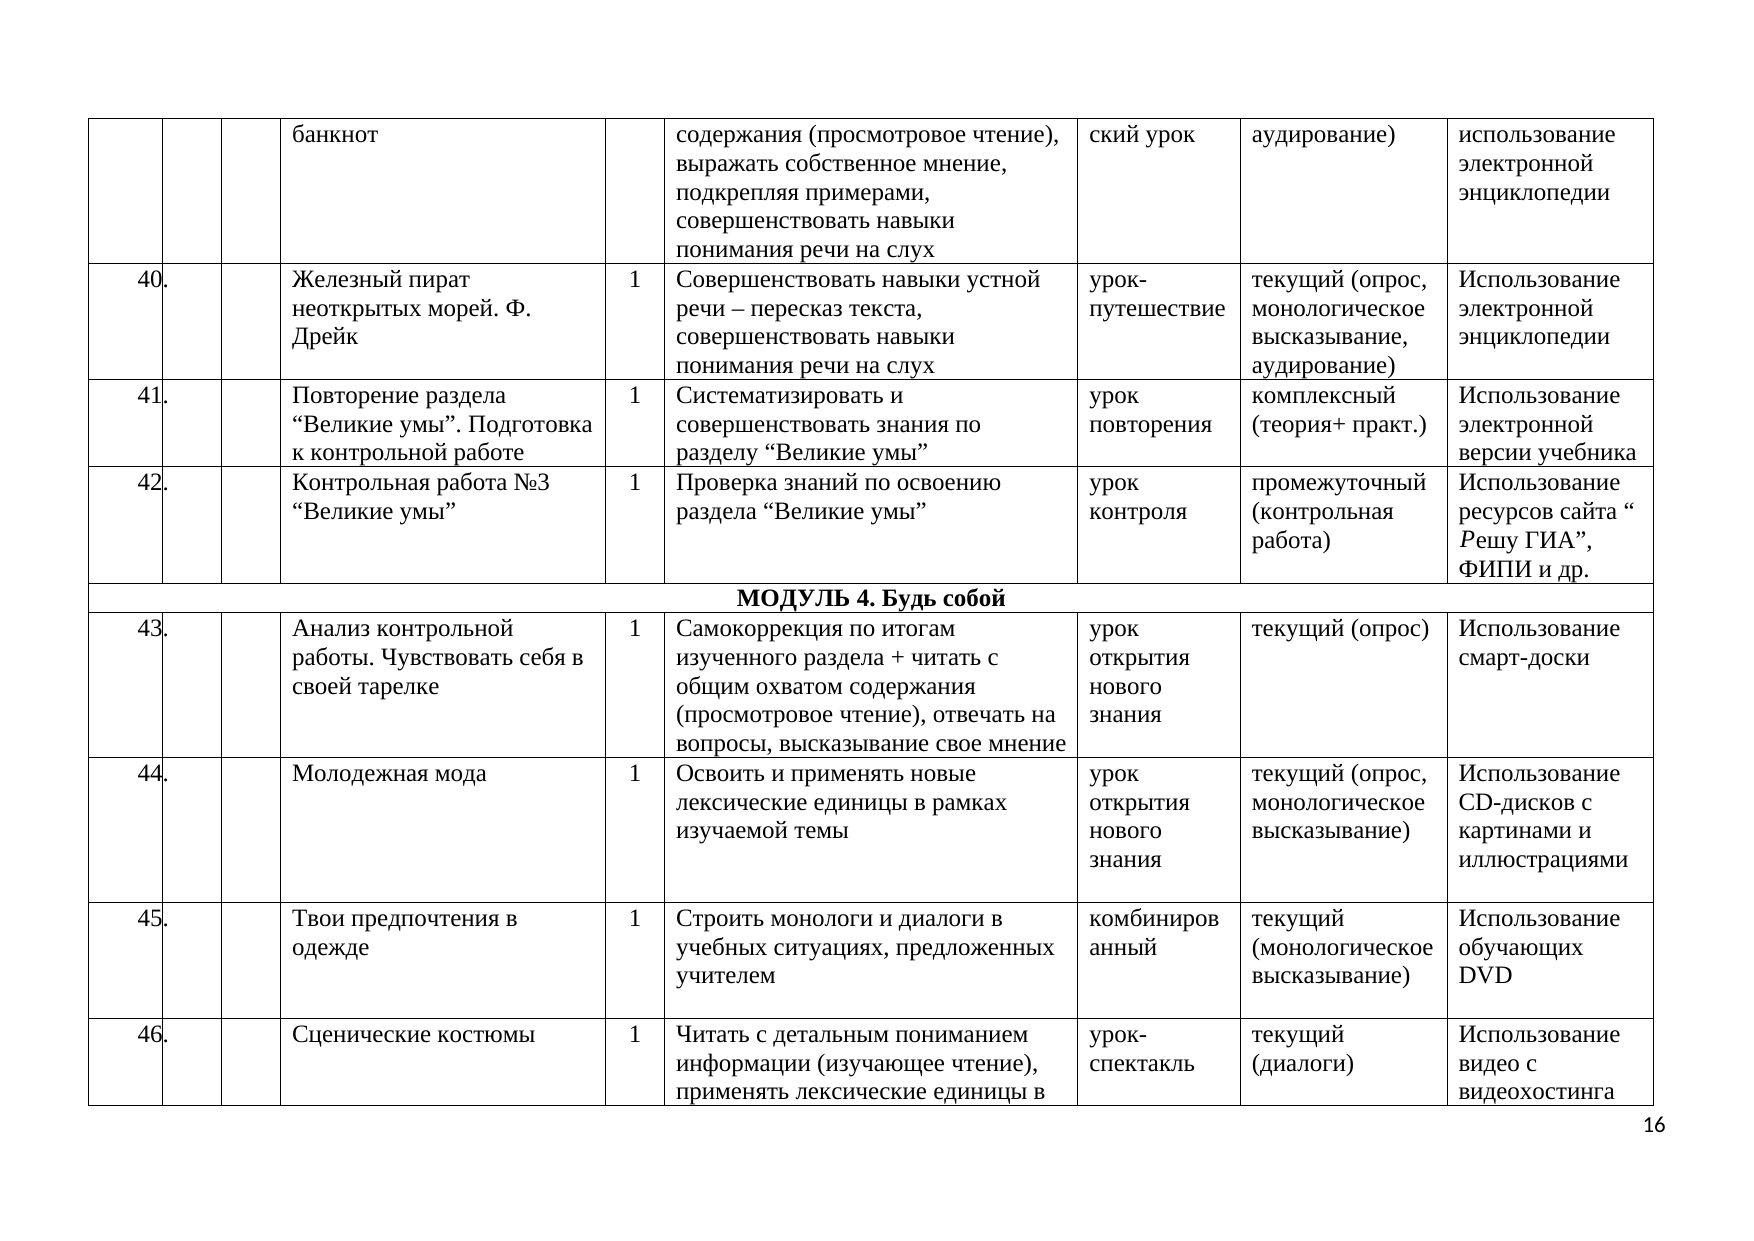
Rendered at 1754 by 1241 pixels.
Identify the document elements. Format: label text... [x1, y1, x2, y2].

table_cell [163, 1019, 221, 1105]
table_cell 1 [606, 613, 664, 757]
table_cell текущий (опрос, монологическое высказывание, аудирование) [1241, 264, 1447, 379]
table_cell [163, 380, 221, 466]
table_cell комплексный (теория+ практ.) [1241, 380, 1447, 466]
table_cell [163, 264, 221, 379]
table_cell Проверка знаний по освоению раздела “Великие умы” [665, 467, 1077, 582]
table_cell [163, 758, 221, 902]
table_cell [1241, 119, 1447, 263]
table_cell МОДУЛЬ 4. Будь собой [89, 584, 1653, 612]
table_cell Использование смарт-доски [1448, 613, 1653, 757]
table_cell [222, 264, 280, 379]
table_cell Освоить и применять новые лексические единицы в рамках изучаемой темы [665, 758, 1077, 902]
table_cell урок повторения [1078, 380, 1240, 466]
table_cell [222, 758, 280, 902]
table_cell [163, 467, 221, 582]
table_cell [89, 467, 162, 582]
table_cell текущий (опрос, монологическое высказывание) [1241, 758, 1447, 902]
table_cell урок открытия нового знания [1078, 613, 1240, 757]
table_cell 1 [606, 1019, 664, 1105]
table_cell Использование CD-дисков с картинами и иллюстрациями [1448, 758, 1653, 902]
table_cell текущий (опрос) [1241, 613, 1447, 757]
table_cell 1 [606, 903, 664, 1018]
table_cell 1 [606, 380, 664, 466]
table_cell Использование ресурсов сайта “ешу ГИА”, ФИПИ и др. [1448, 467, 1653, 582]
table_cell текущий (диалоги) [1241, 1019, 1447, 1105]
table_cell Использование обучающих DVD [1448, 903, 1653, 1018]
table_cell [665, 119, 1077, 263]
table_cell [222, 380, 280, 466]
table_cell урок контроля [1078, 467, 1240, 582]
table_cell [163, 903, 221, 1018]
table_cell Использование электронной версии учебника [1448, 380, 1653, 466]
table_cell Повторение раздела “Великие умы”. Подготовка к контрольной работе [281, 380, 605, 466]
table_cell 1 [606, 119, 664, 263]
table_cell Железный пират неоткрытых морей. Ф. Дрейк [281, 264, 605, 379]
table_cell [222, 1019, 280, 1105]
table_cell урок открытия нового знания [1078, 758, 1240, 902]
table_cell Контрольная работа №3 “Великие умы” [281, 467, 605, 582]
table_cell урок-путешествие [1078, 264, 1240, 379]
table_cell [89, 380, 162, 466]
table_cell [89, 613, 162, 757]
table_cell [1448, 1019, 1653, 1105]
table_cell текущий (монологическое высказывание) [1241, 903, 1447, 1018]
table_cell [222, 613, 280, 757]
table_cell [1078, 119, 1240, 263]
table_cell [89, 119, 162, 263]
table_cell [222, 119, 280, 263]
table_cell [89, 1019, 162, 1105]
table_cell [89, 758, 162, 902]
table_cell [89, 903, 162, 1018]
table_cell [281, 119, 605, 263]
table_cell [665, 1019, 1077, 1105]
table_cell Систематизировать и совершенствовать знания по разделу “Великие умы” [665, 380, 1077, 466]
table_cell промежуточный (контрольная работа) [1241, 467, 1447, 582]
table_cell [89, 264, 162, 379]
table_cell Сценические костюмы [281, 1019, 605, 1105]
table_cell [222, 467, 280, 582]
table_cell Совершенствовать навыки устной речи – пересказ текста, совершенствовать навыки понимания речи на слух [665, 264, 1077, 379]
table_cell Строить монологи и диалоги в учебных ситуациях, предложенных учителем [665, 903, 1077, 1018]
table_cell Анализ контрольной работы. Чувствовать себя в своей тарелке [281, 613, 605, 757]
table_cell [222, 903, 280, 1018]
table_cell 1 [606, 758, 664, 902]
table_cell [163, 613, 221, 757]
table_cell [1448, 119, 1653, 263]
table_cell Твои предпочтения в одежде [281, 903, 605, 1018]
table_cell 1 [606, 467, 664, 582]
table_cell 1 [606, 264, 664, 379]
table_cell Молодежная мода [281, 758, 605, 902]
table_cell комбинированный [1078, 903, 1240, 1018]
table_cell Использование электронной энциклопедии [1448, 264, 1653, 379]
table_cell урок-спектакль [1078, 1019, 1240, 1105]
table_cell [163, 119, 221, 263]
table_cell Самокоррекция по итогам изученного раздела + читать с общим охватом содержания (просмотровое чтение), отвечать на вопросы, высказывание свое мнение [665, 613, 1077, 757]
